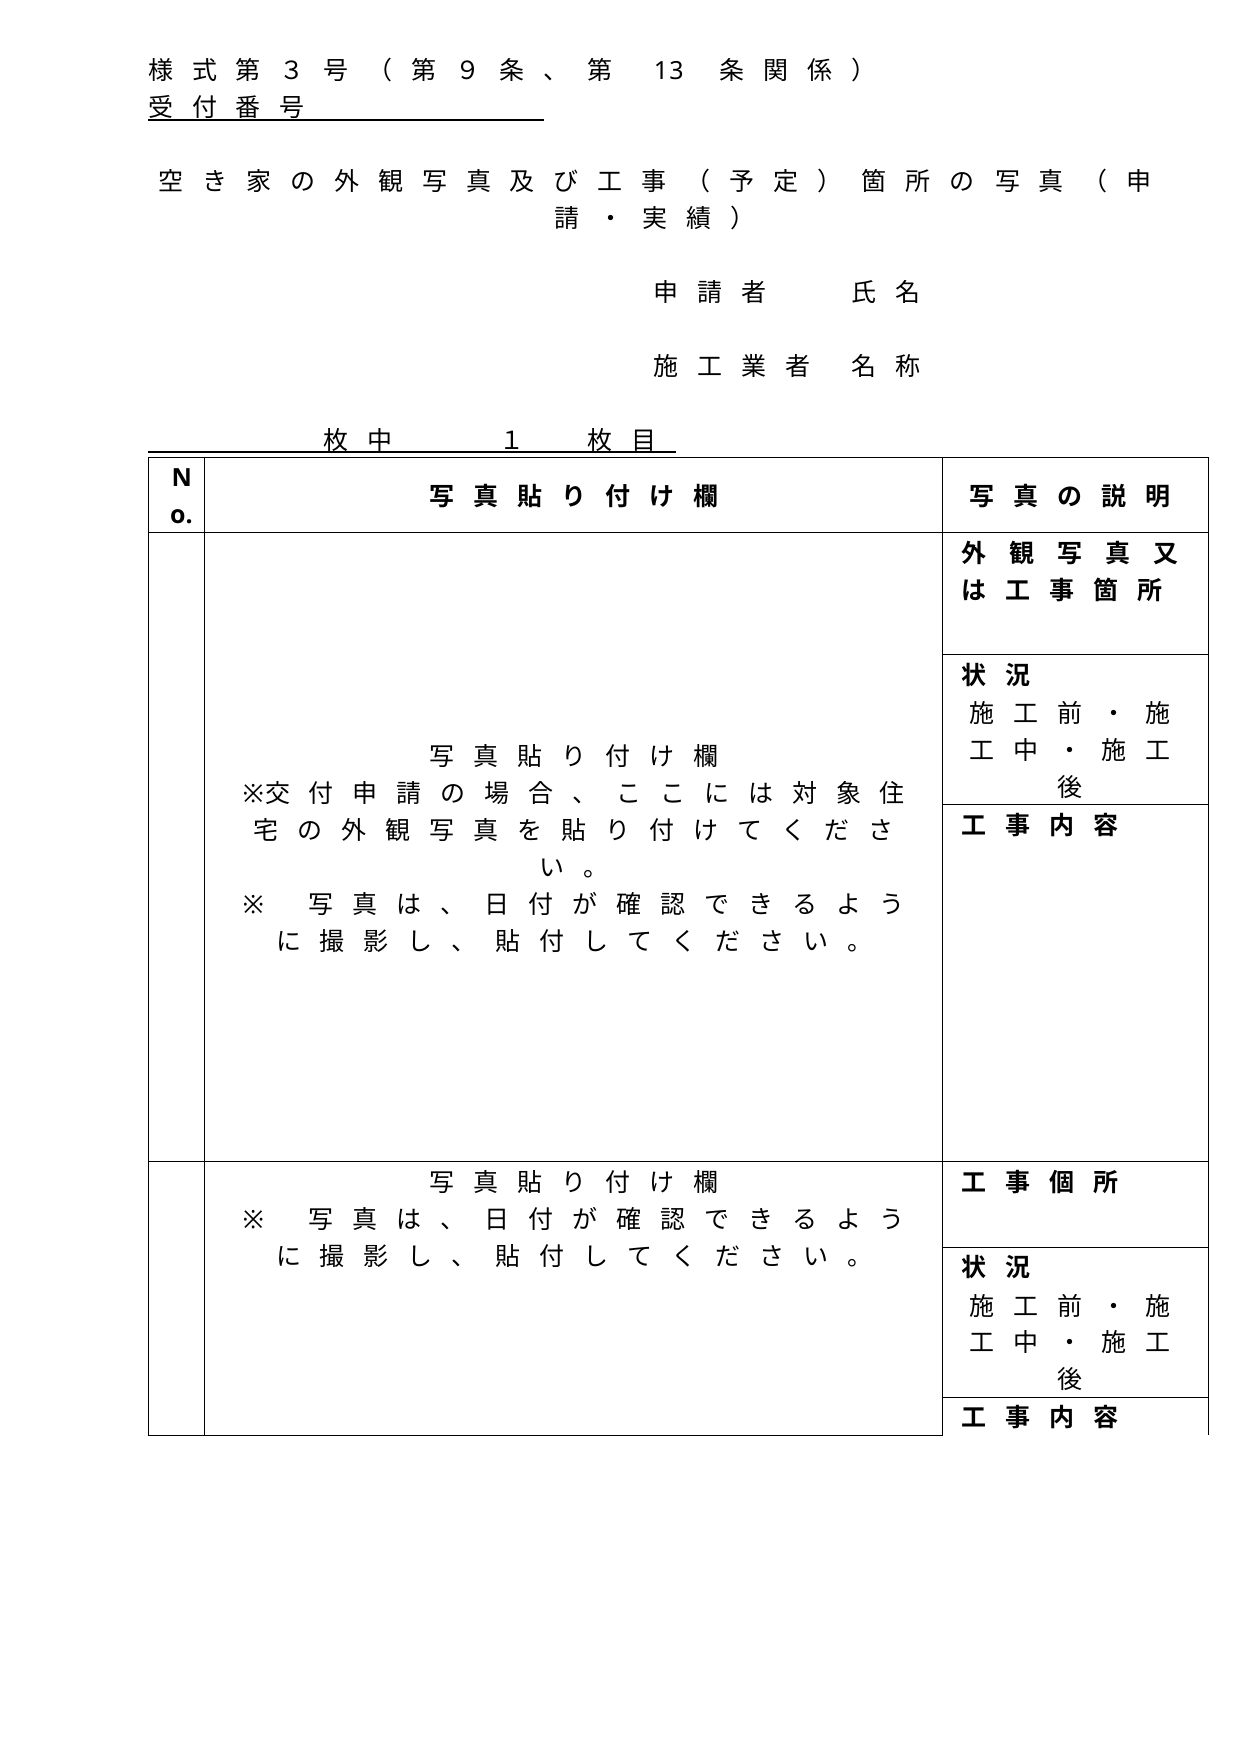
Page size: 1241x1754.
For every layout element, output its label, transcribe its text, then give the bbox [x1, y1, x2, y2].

table_cell [943, 1199, 1208, 1247]
table_cell 状況 [943, 655, 1208, 692]
table_header No. [149, 458, 204, 532]
table_cell [149, 1162, 204, 1434]
table_cell 写真貼り付け欄 ※交付申請の場合、ここには対象住宅の外観写真を貼り付けてください。 ※ 写真は、日付が確認できるように撮影し、貼付してください。 [205, 533, 942, 1161]
text 申請者 氏名 [649, 272, 1181, 309]
table_cell 施工前・施工中・施工後 [943, 1285, 1208, 1397]
table_cell 写真貼り付け欄 ※ 写真は、日付が確認できるように撮影し、貼付してください。 [205, 1162, 942, 1434]
text 枚中 １ 枚目 [148, 420, 1181, 457]
table_cell [149, 533, 204, 1161]
table_cell 工事内容 [943, 805, 1208, 842]
table_header 写真の説明 [943, 458, 1208, 532]
table_cell 工事個所 [943, 1162, 1208, 1199]
table_cell 工事内容 [943, 1398, 1208, 1434]
table_cell 外観写真又は工事箇所 [943, 533, 1208, 607]
table_cell [943, 607, 1208, 654]
text 様式第３号（第９条、第13条関係） 受付番号 [148, 50, 1181, 124]
table_cell 施工前・施工中・施工後 [943, 693, 1208, 804]
table_header 写真貼り付け欄 [205, 458, 942, 532]
table_cell [943, 843, 1208, 1161]
table_cell 状況 [943, 1248, 1208, 1284]
text 施工業者 名称 [649, 346, 1181, 383]
text 空き家の外観写真及び工事（予定）箇所の写真（申請・実績） [148, 161, 1181, 235]
